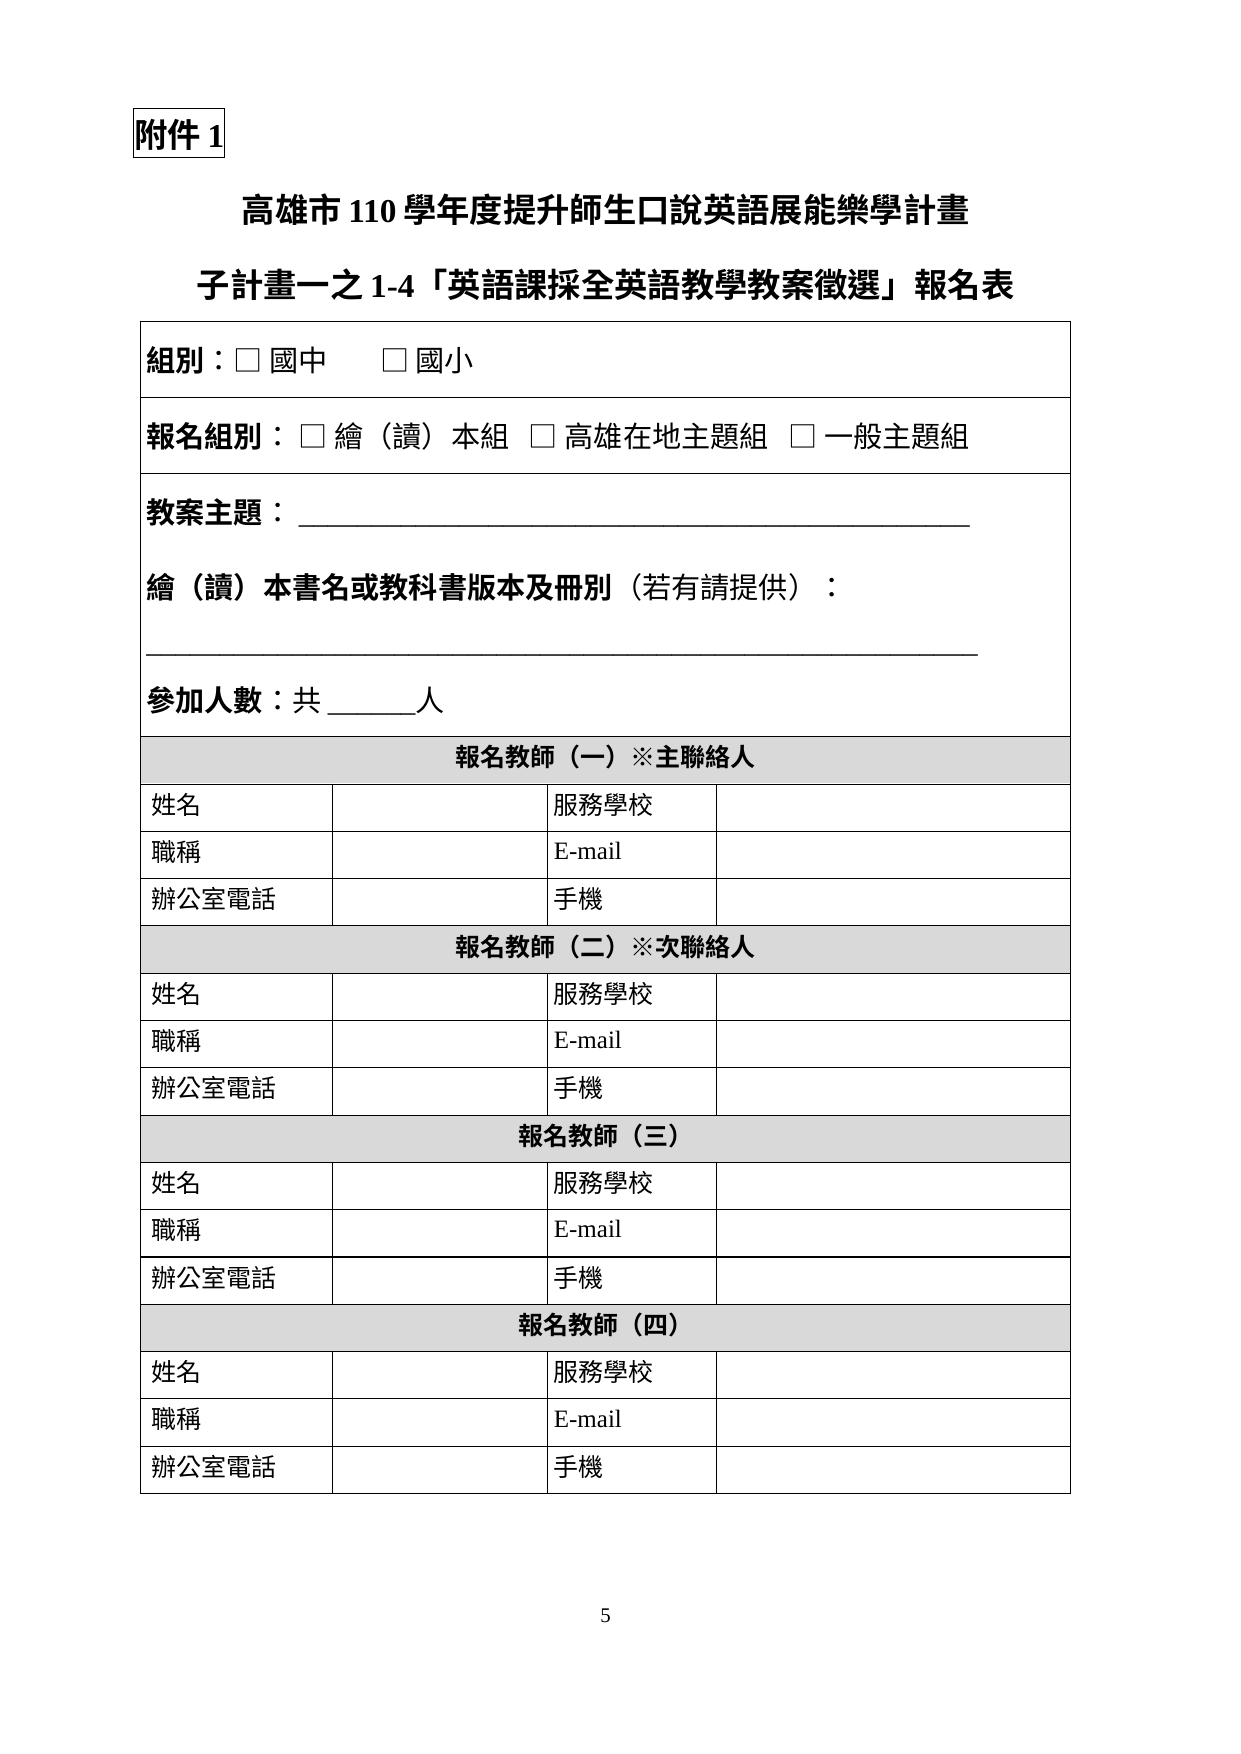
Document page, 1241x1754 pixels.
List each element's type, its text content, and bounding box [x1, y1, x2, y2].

table_cell E-mail [548, 832, 716, 878]
table_cell 服務學校 [548, 1352, 716, 1398]
table_cell [717, 1021, 1070, 1067]
table_cell [717, 832, 1070, 878]
text 附件1 [133, 96, 1078, 171]
table_cell 報名教師（二）※次聯絡人 [141, 926, 1070, 973]
text 高雄市110學年度提升師生口說英語展能樂學計畫 [133, 171, 1078, 246]
table_cell 報名組別： □ 繪（讀）本組 □ 高雄在地主題組 □ 一般主題組 [141, 398, 1070, 473]
table_cell [333, 1163, 547, 1209]
table_cell 服務學校 [548, 785, 716, 831]
table_cell [333, 1068, 547, 1114]
table_cell [333, 974, 547, 1020]
table_cell 教案主題： ______________________________________________ 繪（讀）本書名或教科書版本及冊別（若有請提供）： _________________________________________________________ 參加人數：共 ______人 [141, 474, 1070, 736]
table_cell 報名教師（三） [141, 1116, 1070, 1162]
table_cell 姓名 [141, 1163, 332, 1209]
text 子計畫一之1-4「英語課採全英語教學教案徵選」報名表 [133, 246, 1078, 321]
table_cell [333, 785, 547, 831]
table_cell [717, 974, 1070, 1020]
table_cell 報名教師（四） [141, 1305, 1070, 1351]
table_cell [333, 1258, 547, 1304]
table_cell [717, 785, 1070, 831]
table_cell 辦公室電話 [141, 879, 332, 925]
table_cell 辦公室電話 [141, 1447, 332, 1493]
table_cell [717, 1068, 1070, 1114]
table_cell 手機 [548, 1258, 716, 1304]
table_cell [717, 1258, 1070, 1304]
table_cell [333, 832, 547, 878]
table_cell 職稱 [141, 1399, 332, 1446]
table_cell [717, 1399, 1070, 1446]
table_cell [333, 879, 547, 925]
table_cell 服務學校 [548, 1163, 716, 1209]
table_cell 姓名 [141, 1352, 332, 1398]
table_cell 手機 [548, 1068, 716, 1114]
table_cell [333, 1352, 547, 1398]
table_cell [717, 879, 1070, 925]
table_cell 辦公室電話 [141, 1068, 332, 1114]
table_cell E-mail [548, 1210, 716, 1256]
table_cell E-mail [548, 1021, 716, 1067]
table_cell 職稱 [141, 1021, 332, 1067]
table_cell E-mail [548, 1399, 716, 1446]
table_cell 職稱 [141, 832, 332, 878]
table_cell [717, 1447, 1070, 1493]
table_cell 姓名 [141, 785, 332, 831]
table_header 組別：□ 國中 □ 國小 [141, 322, 1070, 397]
table_cell 報名教師（一）※主聯絡人 [141, 737, 1070, 783]
table_cell [717, 1352, 1070, 1398]
table_cell 辦公室電話 [141, 1258, 332, 1304]
table_cell 姓名 [141, 974, 332, 1020]
table_cell [333, 1210, 547, 1256]
table_cell 手機 [548, 1447, 716, 1493]
table_cell [333, 1447, 547, 1493]
table_cell 職稱 [141, 1210, 332, 1256]
table_cell [333, 1399, 547, 1446]
table_cell 手機 [548, 879, 716, 925]
table_cell 服務學校 [548, 974, 716, 1020]
table_cell [717, 1210, 1070, 1256]
table_cell [717, 1163, 1070, 1209]
table_cell [333, 1021, 547, 1067]
